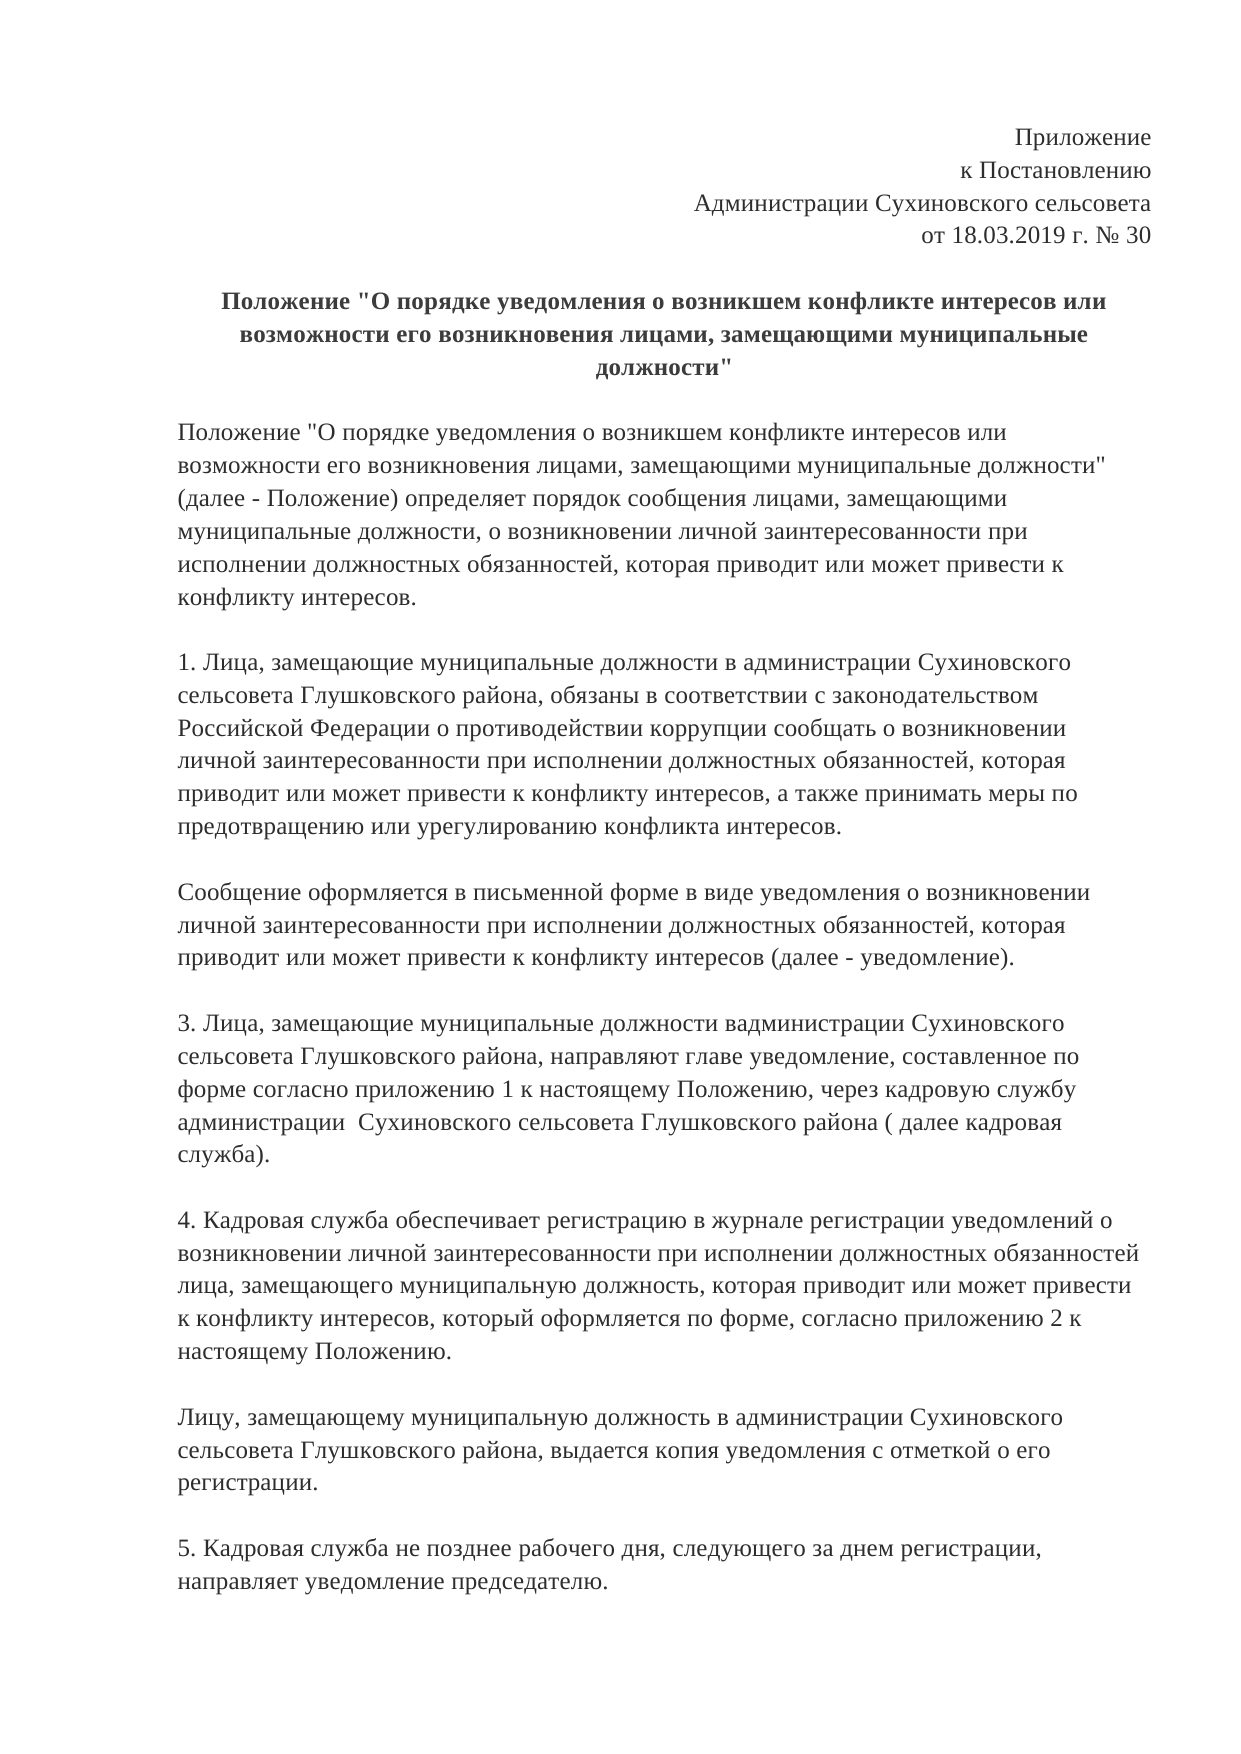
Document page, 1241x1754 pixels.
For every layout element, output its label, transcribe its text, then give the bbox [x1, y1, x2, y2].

text Администрации Сухиновского сельсовета [177, 184, 1152, 217]
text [177, 413, 1152, 1627]
text от 18.03.2019 г. № 30 [177, 217, 1152, 282]
text Приложение к Постановлению [177, 118, 1152, 184]
text Положение "О порядке уведомления о возникшем конфликте интересов или возможности его возникновения лицами, замещающими муниципальные должности" [177, 282, 1152, 381]
